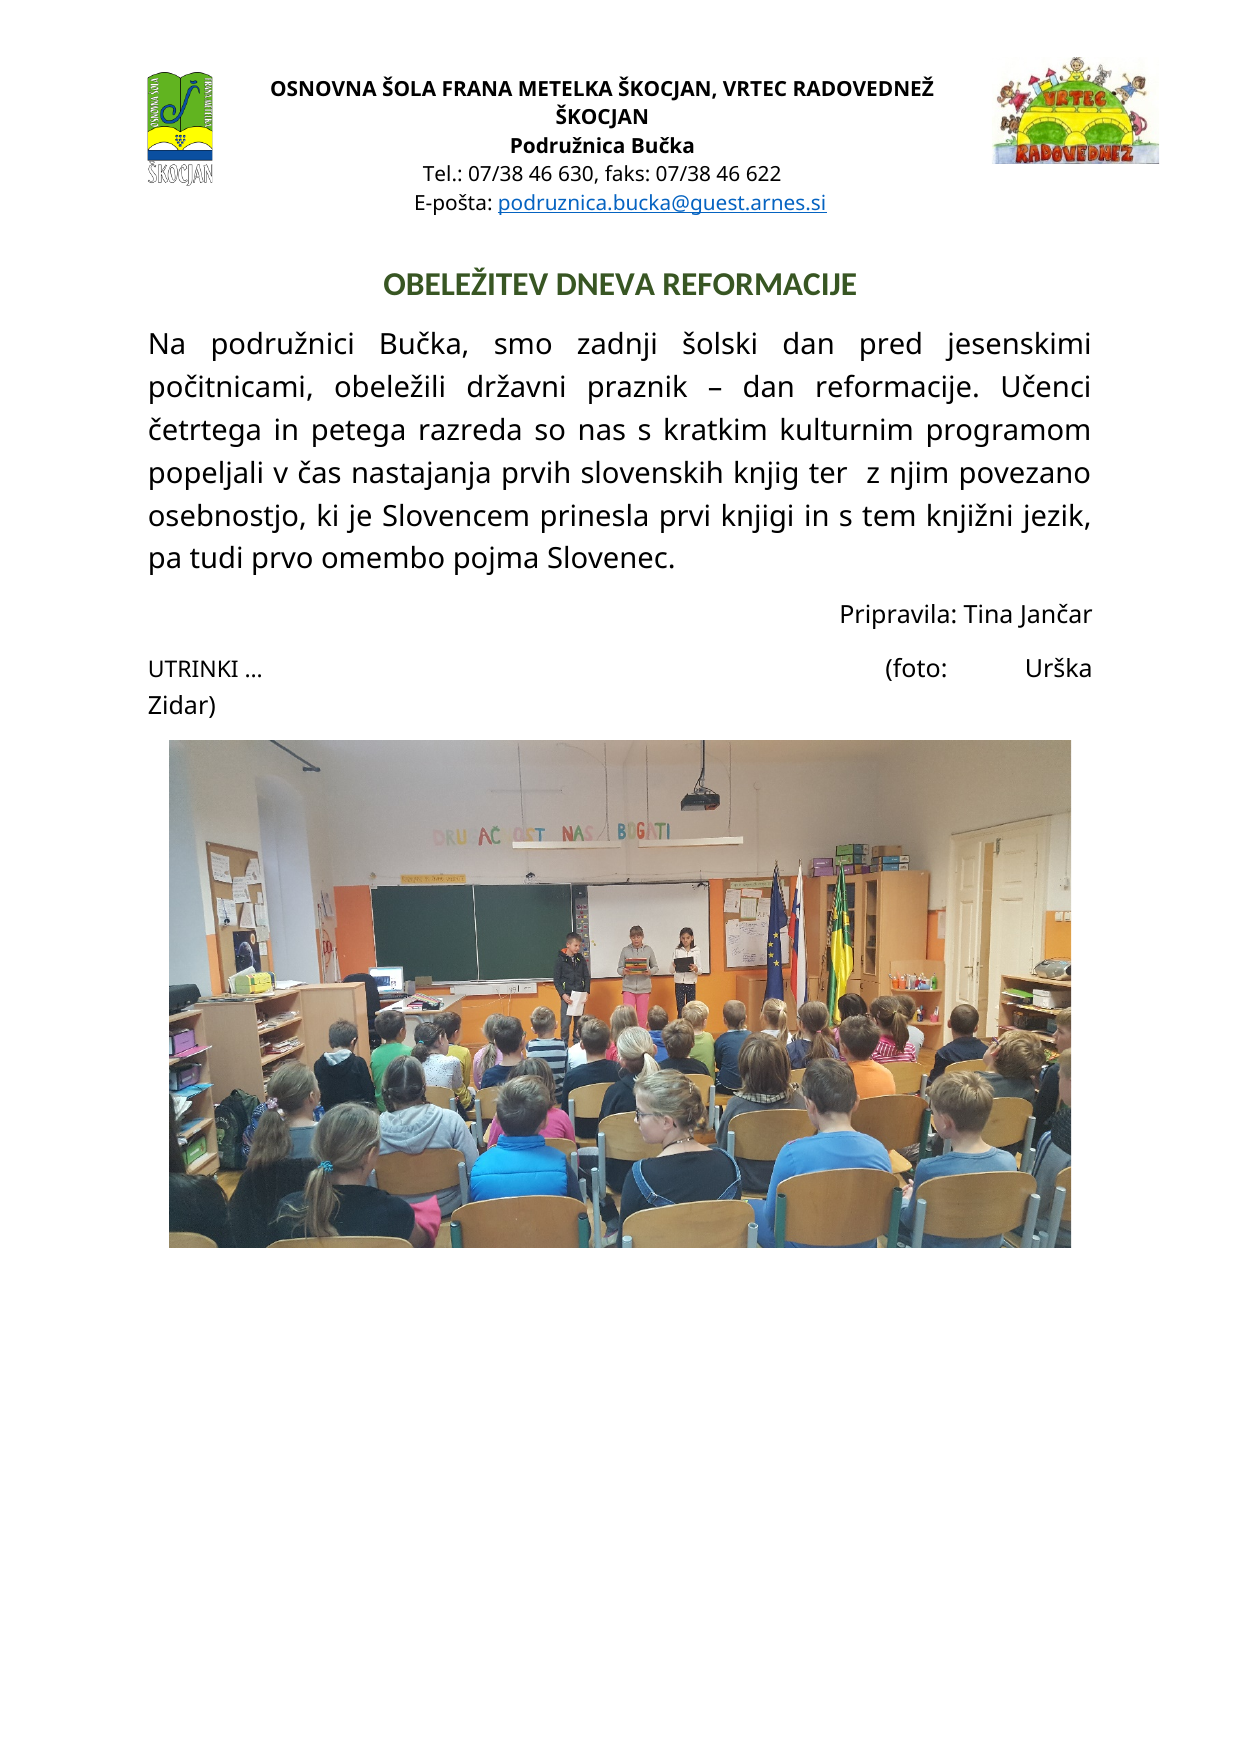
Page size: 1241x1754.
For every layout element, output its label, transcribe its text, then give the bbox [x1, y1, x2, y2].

text E-pošta: podruznica.bucka@guest.arnes.si [148, 188, 1093, 216]
picture [147, 72, 213, 186]
picture [991, 57, 1160, 164]
text Pripravila: Tina Jančar [811, 597, 1093, 631]
text OSNOVNA ŠOLA FRANA METELKA ŠKOCJAN, VRTEC RADOVEDNEŽ ŠKOCJAN [213, 74, 991, 131]
text Tel.: 07/38 46 630, faks: 07/38 46 622 [148, 159, 1093, 188]
text UTRINKI … (foto: Urška Zidar) [148, 651, 1093, 721]
picture [169, 740, 1072, 1248]
text Podružnica Bučka [213, 131, 991, 159]
text OBELEŽITEV DNEVA REFORMACIJE [148, 263, 1093, 304]
text Na podružnici Bučka, smo zadnji šolski dan pred jesenskimi počitnicami, obeležili državni praznik – dan reformacije. Učenci četrtega in petega razreda so nas s kratkim kulturnim programom popeljali v čas nastajanja prvih slovenskih knjig ter z njim povezano osebnostjo, ki je Slovencem prinesla prvi knjigi in s tem knjižni jezik, pa tudi prvo omembo pojma Slovenec. [148, 323, 1093, 577]
